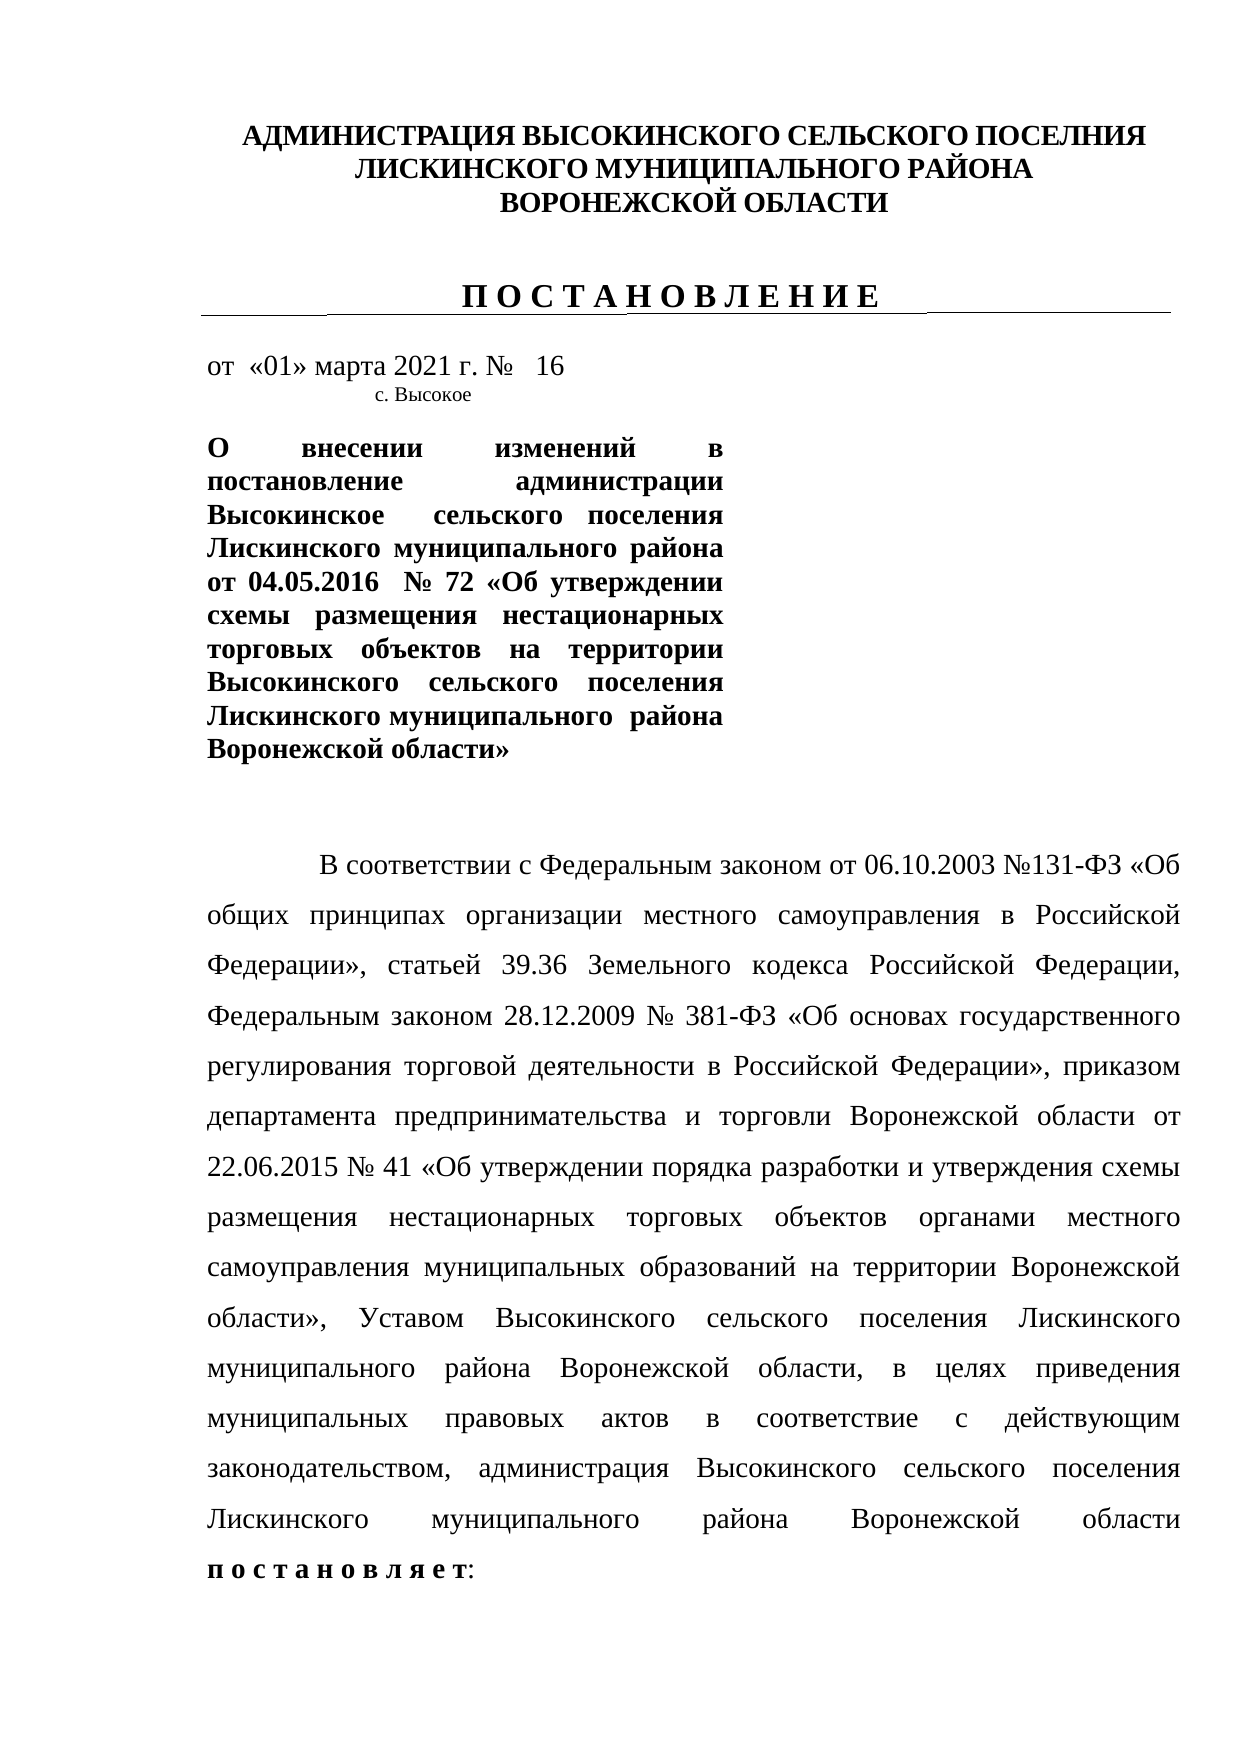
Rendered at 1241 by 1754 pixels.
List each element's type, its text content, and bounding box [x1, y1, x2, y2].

text П О С Т А Н О В Л Е Н И Е [192, 276, 1149, 314]
text ВОРОНЕЖСКОЙ ОБЛАСТИ [207, 185, 1182, 219]
text от «01» марта 2021 г. № 16 [207, 348, 1181, 382]
text с. Высокое [207, 382, 1181, 406]
text В соответствии с Федеральным законом от 06.10.2003 №131-ФЗ «Об общих принципах организации местного самоуправления в Российской Федерации», статьей 39.36 Земельного кодекса Российской Федерации, Федеральным законом 28.12.2009 № 381-ФЗ «Об основах государственного регулирования торговой деятельности в Российской Федерации», приказом департамента предпринимательства и торговли Воронежской области от 22.06.2015 № 41 «Об утверждении порядка разработки и утверждения схемы размещения нестационарных торговых объектов органами местного самоуправления муниципальных образований на территории Воронежской области», Уставом Высокинского сельского поселения Лискинского муниципального района Воронежской области, в целях приведения муниципальных правовых актов в соответствие с действующим законодательством, администрация Высокинского сельского поселения Лискинского муниципального района Воронежской области п о с т а н о в л я е т: [207, 847, 1181, 1585]
subtitle АДМИНИСТРАЦИЯ ВЫСОКИНСКОГО СЕЛЬСКОГО ПОСЕЛНИЯ [207, 118, 1182, 152]
text ЛИСКИНСКОГО МУНИЦИПАЛЬНОГО РАЙОНА [207, 152, 1182, 185]
table_header О внесении изменений в постановление администрации Высокинское сельского поселения Лискинского муниципального района от 04.05.2016 № 72 «Об утверждении схемы размещения нестационарных торговых объектов на территории Высокинского сельского поселения Лискинского муниципального района Воронежской области» [196, 430, 724, 789]
